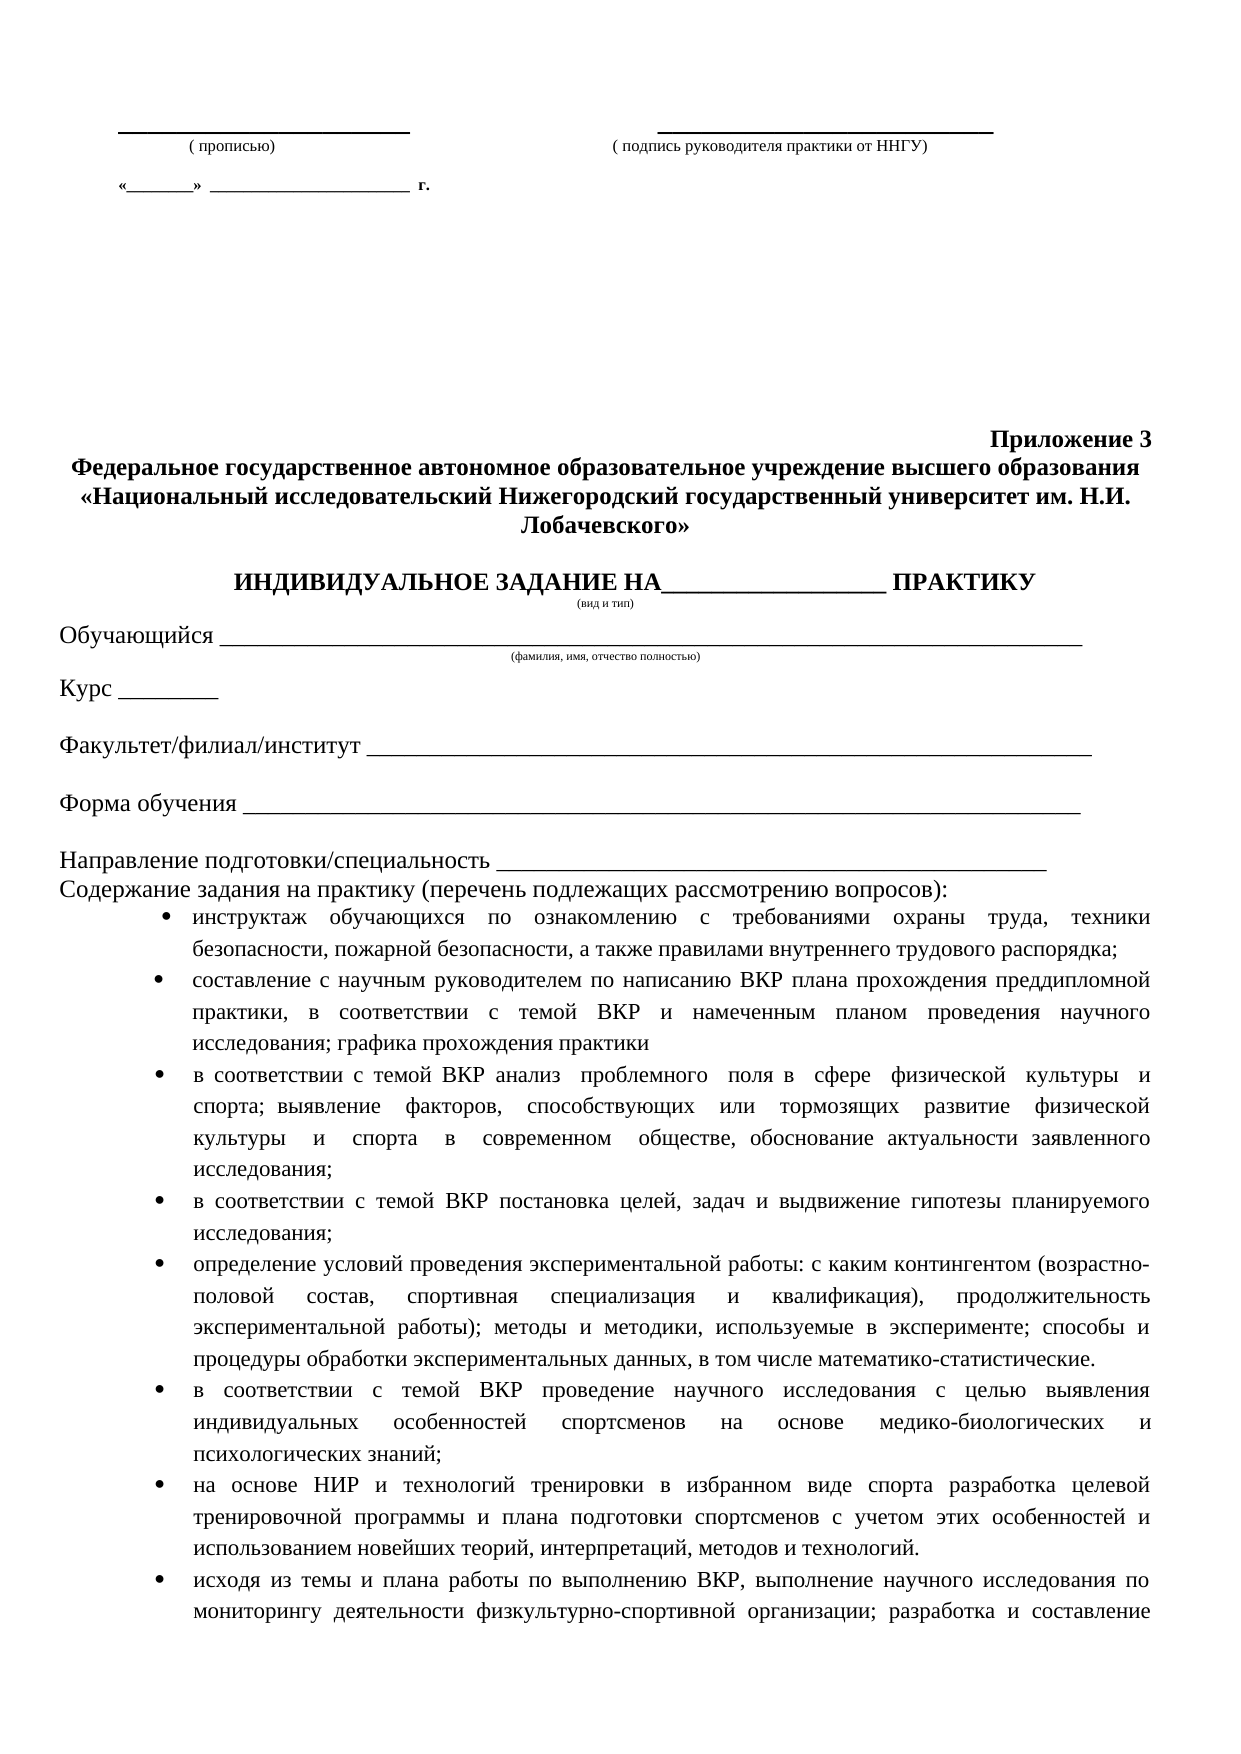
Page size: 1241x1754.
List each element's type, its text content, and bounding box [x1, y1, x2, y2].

text Обучающийся _____________________________________________________________________ [59, 620, 1152, 649]
text ____________________ _______________________ [118, 103, 1152, 136]
text Форма обучения ___________________________________________________________________ [59, 788, 1152, 817]
text Приложение 3 [118, 424, 1152, 452]
list в соответствии с темой ВКР анализ проблемного поля в сфере физической культуры и спорта; выявление факторов, способствующих или тормозящих развитие физической культуры и спорта в современном обществе, обоснование актуальности заявленного исследования; [156, 1061, 1152, 1182]
text ( прописью) ( подпись руководителя практики от ННГУ) [118, 136, 1152, 155]
text Направление подготовки/специальность ____________________________________________ [59, 846, 1152, 874]
text Содержание задания на практику (перечень подлежащих рассмотрению вопросов): [59, 874, 1032, 903]
text (фамилия, имя, отчество полностью) [59, 649, 1152, 673]
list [156, 1566, 1152, 1624]
list в соответствии с темой ВКР проведение научного исследования с целью выявления индивидуальных особенностей спортсменов на основе медико-биологических и психологических знаний; [156, 1376, 1152, 1466]
list в соответствии с темой ВКР постановка целей, задач и выдвижение гипотезы планируемого исследования; [156, 1187, 1152, 1245]
text индивидуальноЕ ЗАДАНИЕ НА__________________ ПРАКТИКУ [118, 567, 1152, 596]
list определение условий проведения экспериментальной работы: с каким контингентом (возрастно-половой состав, спортивная специализация и квалификация), продолжительность экспериментальной работы); методы и методики, используемые в эксперименте; способы и процедуры обработки экспериментальных данных, в том числе математико-статистические. [156, 1250, 1152, 1371]
list инструктаж обучающихся по ознакомлению с требованиями охраны труда, техники безопасности, пожарной безопасности, а также правилами внутреннего трудового распорядка; [162, 903, 1152, 961]
text (вид и тип) [59, 596, 1152, 620]
text Федеральное государственное автономное образовательное учреждение высшего образования «Национальный исследовательский Нижегородский государственный университет им. Н.И. Лобачевского» [59, 452, 1152, 539]
list на основе НИР и технологий тренировки в избранном виде спорта разработка целевой тренировочной программы и плана подготовки спортсменов с учетом этих особенностей и использованием новейших теорий, интерпретаций, методов и технологий. [156, 1471, 1152, 1561]
text «________» ________________________ г. [118, 174, 1152, 194]
list составление с научным руководителем по написанию ВКР плана прохождения преддипломной практики, в соответствии с темой ВКР и намеченным планом проведения научного исследования; графика прохождения практики [154, 966, 1152, 1056]
text Факультет/филиал/институт __________________________________________________________ [59, 731, 1152, 759]
text Курс ________ [59, 673, 1152, 702]
